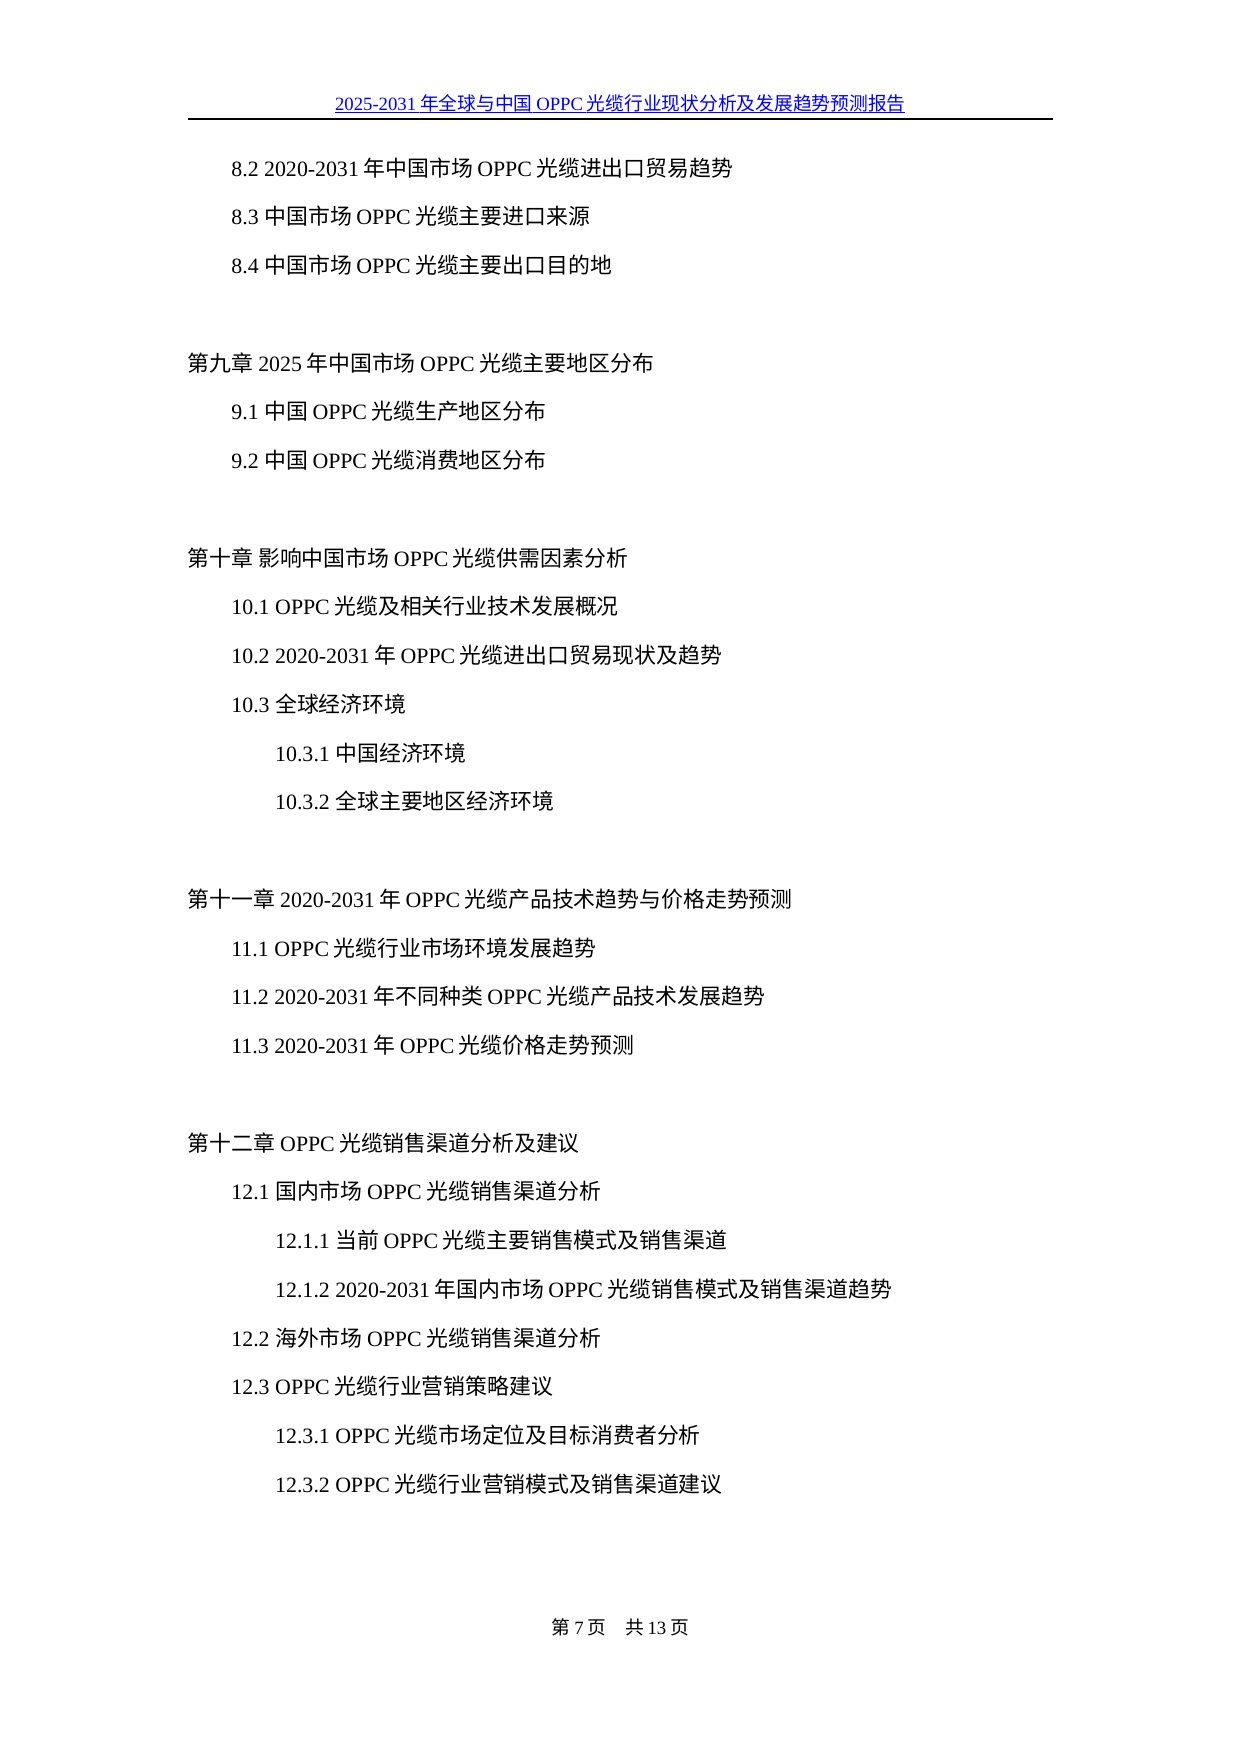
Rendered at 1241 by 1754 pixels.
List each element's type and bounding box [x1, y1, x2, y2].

text [187, 150, 1053, 1499]
